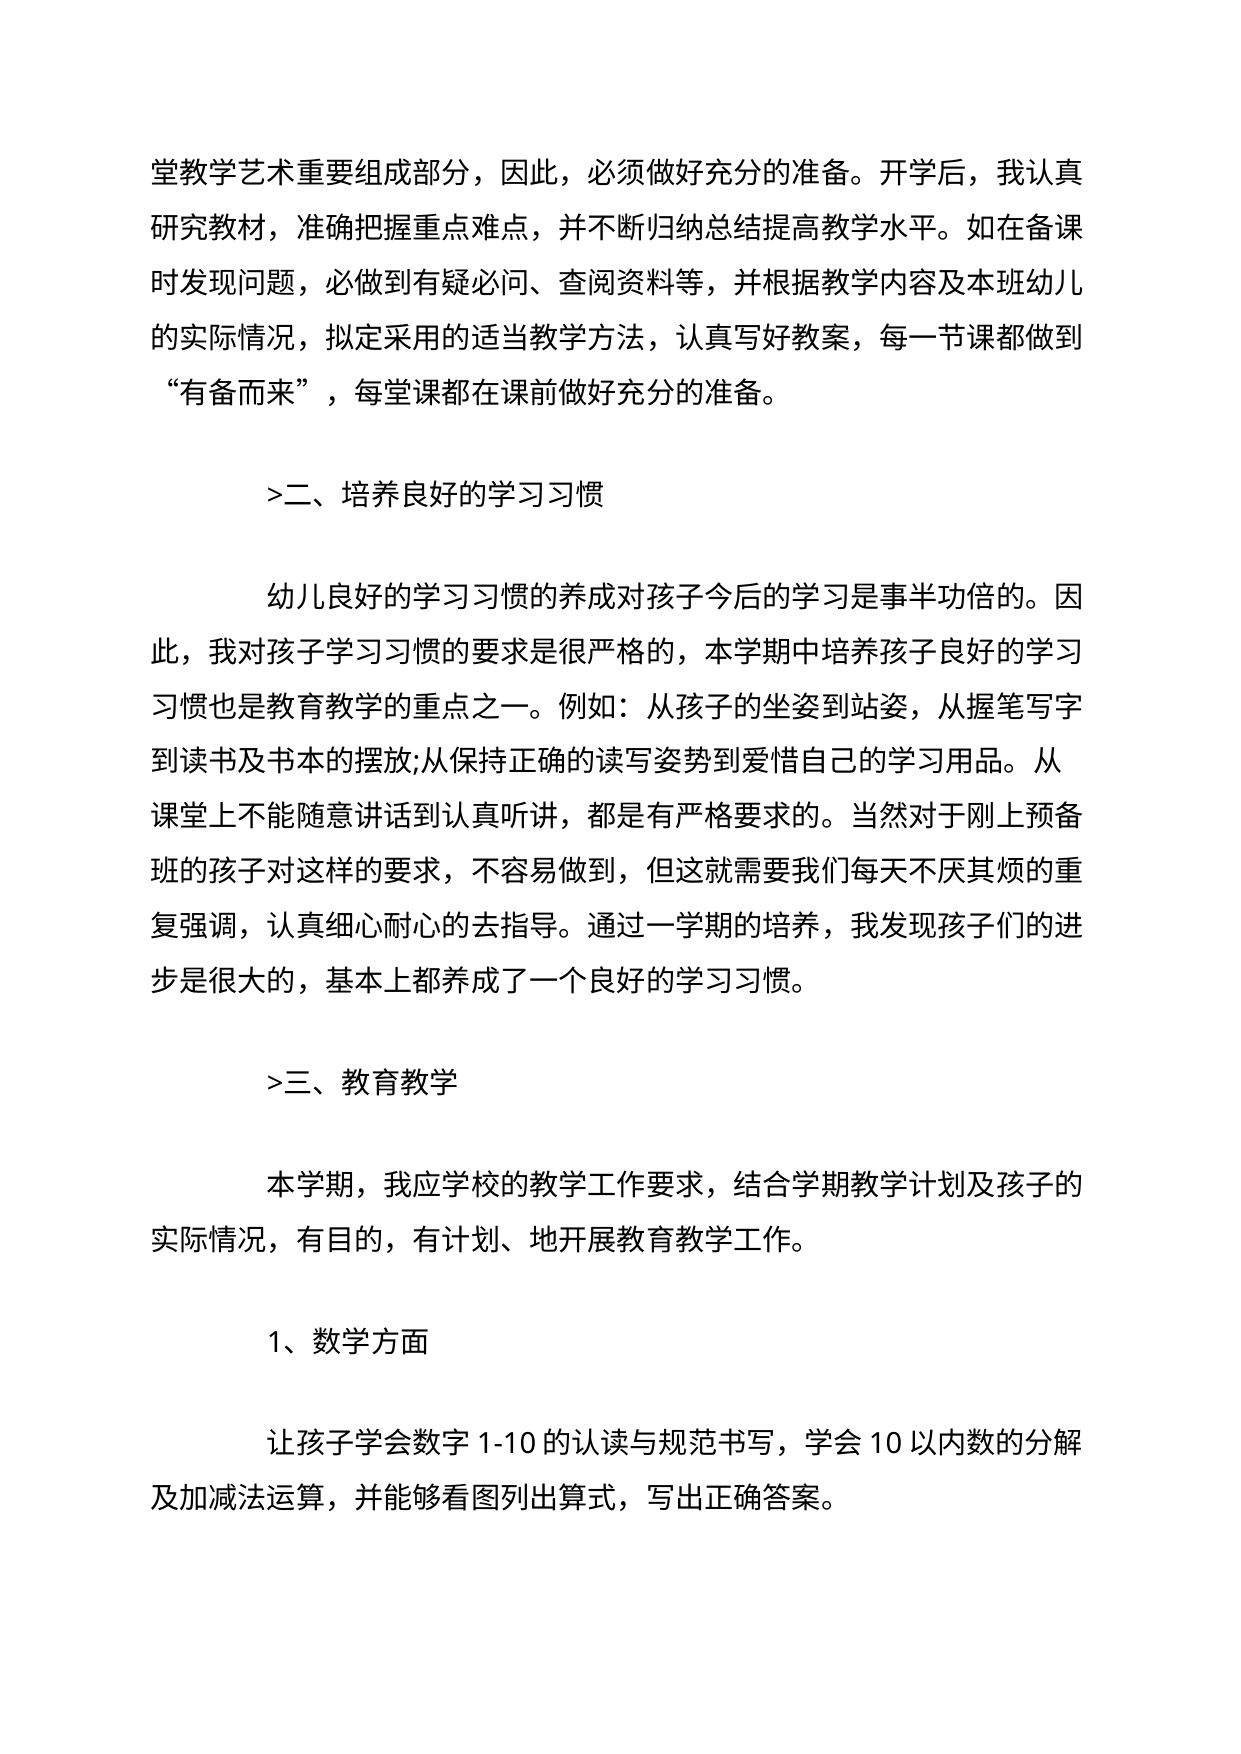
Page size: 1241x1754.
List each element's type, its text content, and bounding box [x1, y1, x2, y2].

text >二、培养良好的学习习惯 [150, 471, 1090, 514]
text 本学期，我应学校的教学工作要求，结合学期教学计划及孩子的实际情况，有目的，有计划、地开展教育教学工作。 [150, 1161, 1090, 1259]
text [150, 150, 1090, 412]
text 让孩子学会数字1-10的认读与规范书写，学会10以内数的分解及加减法运算，并能够看图列出算式，写出正确答案。 [150, 1420, 1090, 1517]
text >三、教育教学 [150, 1059, 1090, 1102]
text 幼儿良好的学习习惯的养成对孩子今后的学习是事半功倍的。因此，我对孩子学习习惯的要求是很严格的，本学期中培养孩子良好的学习习惯也是教育教学的重点之一。例如：从孩子的坐姿到站姿，从握笔写字到读书及书本的摆放;从保持正确的读写姿势到爱惜自己的学习用品。从课堂上不能随意讲话到认真听讲，都是有严格要求的。当然对于刚上预备班的孩子对这样的要求，不容易做到，但这就需要我们每天不厌其烦的重复强调，认真细心耐心的去指导。通过一学期的培养，我发现孩子们的进步是很大的，基本上都养成了一个良好的学习习惯。 [150, 573, 1090, 1000]
text 1、数学方面 [150, 1318, 1090, 1361]
